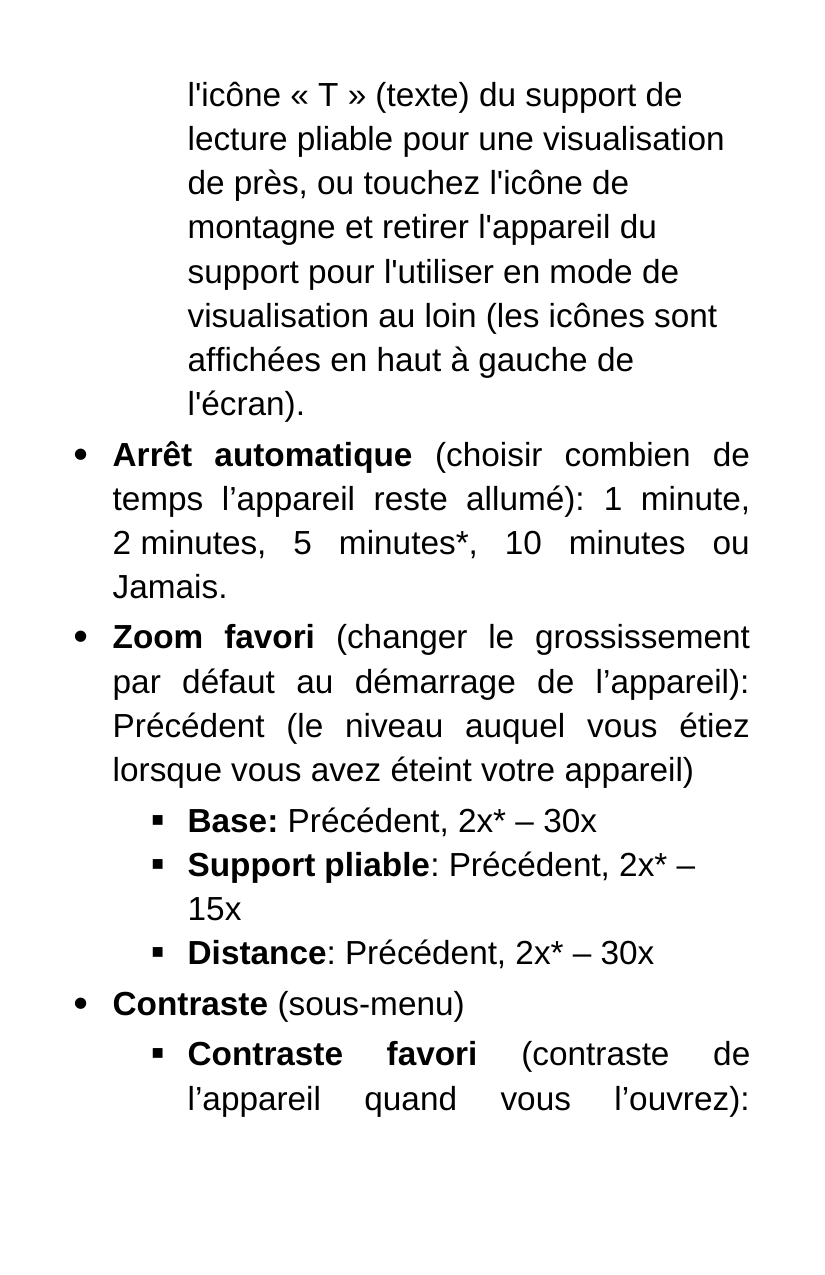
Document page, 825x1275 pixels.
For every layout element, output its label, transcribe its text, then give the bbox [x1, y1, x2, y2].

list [150, 75, 750, 423]
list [150, 1034, 750, 1117]
list Contraste (sous-menu) [75, 984, 750, 1022]
list Arrêt automatique (choisir combien de temps l’appareil reste allumé): 1 minute, 2 minutes, 5 minutes*, 10 minutes ou Jamais. [75, 434, 750, 606]
list Base: Précédent, 2x* – 30x [150, 801, 750, 839]
list Zoom favori (changer le grossissement par défaut au démarrage de l’appareil): Précédent (le niveau auquel vous étiez lorsque vous avez éteint votre appareil) [75, 618, 750, 789]
list Support pliable: Précédent, 2x* – 15x [150, 845, 750, 928]
list Distance: Précédent, 2x* – 30x [150, 933, 750, 972]
